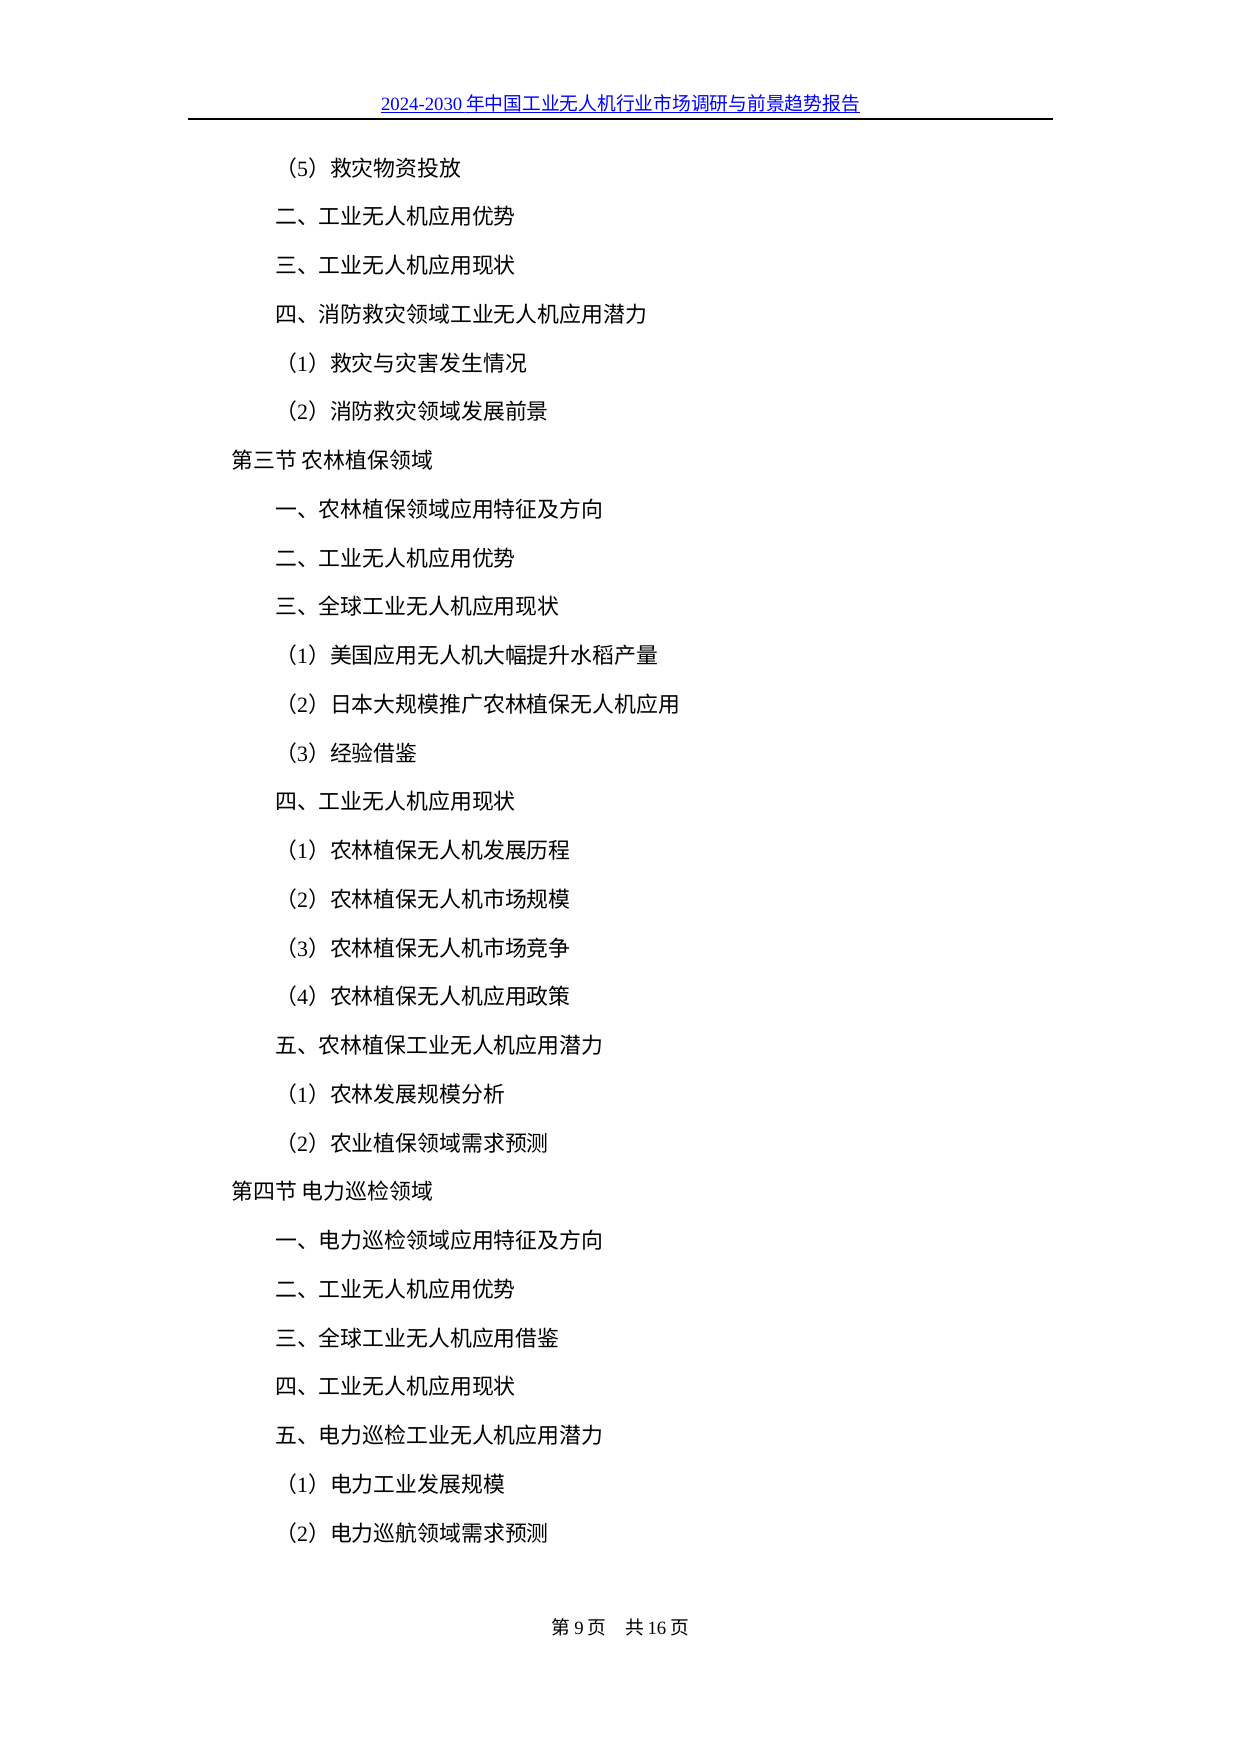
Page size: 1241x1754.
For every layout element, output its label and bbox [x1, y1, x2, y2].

text [187, 150, 1053, 1548]
